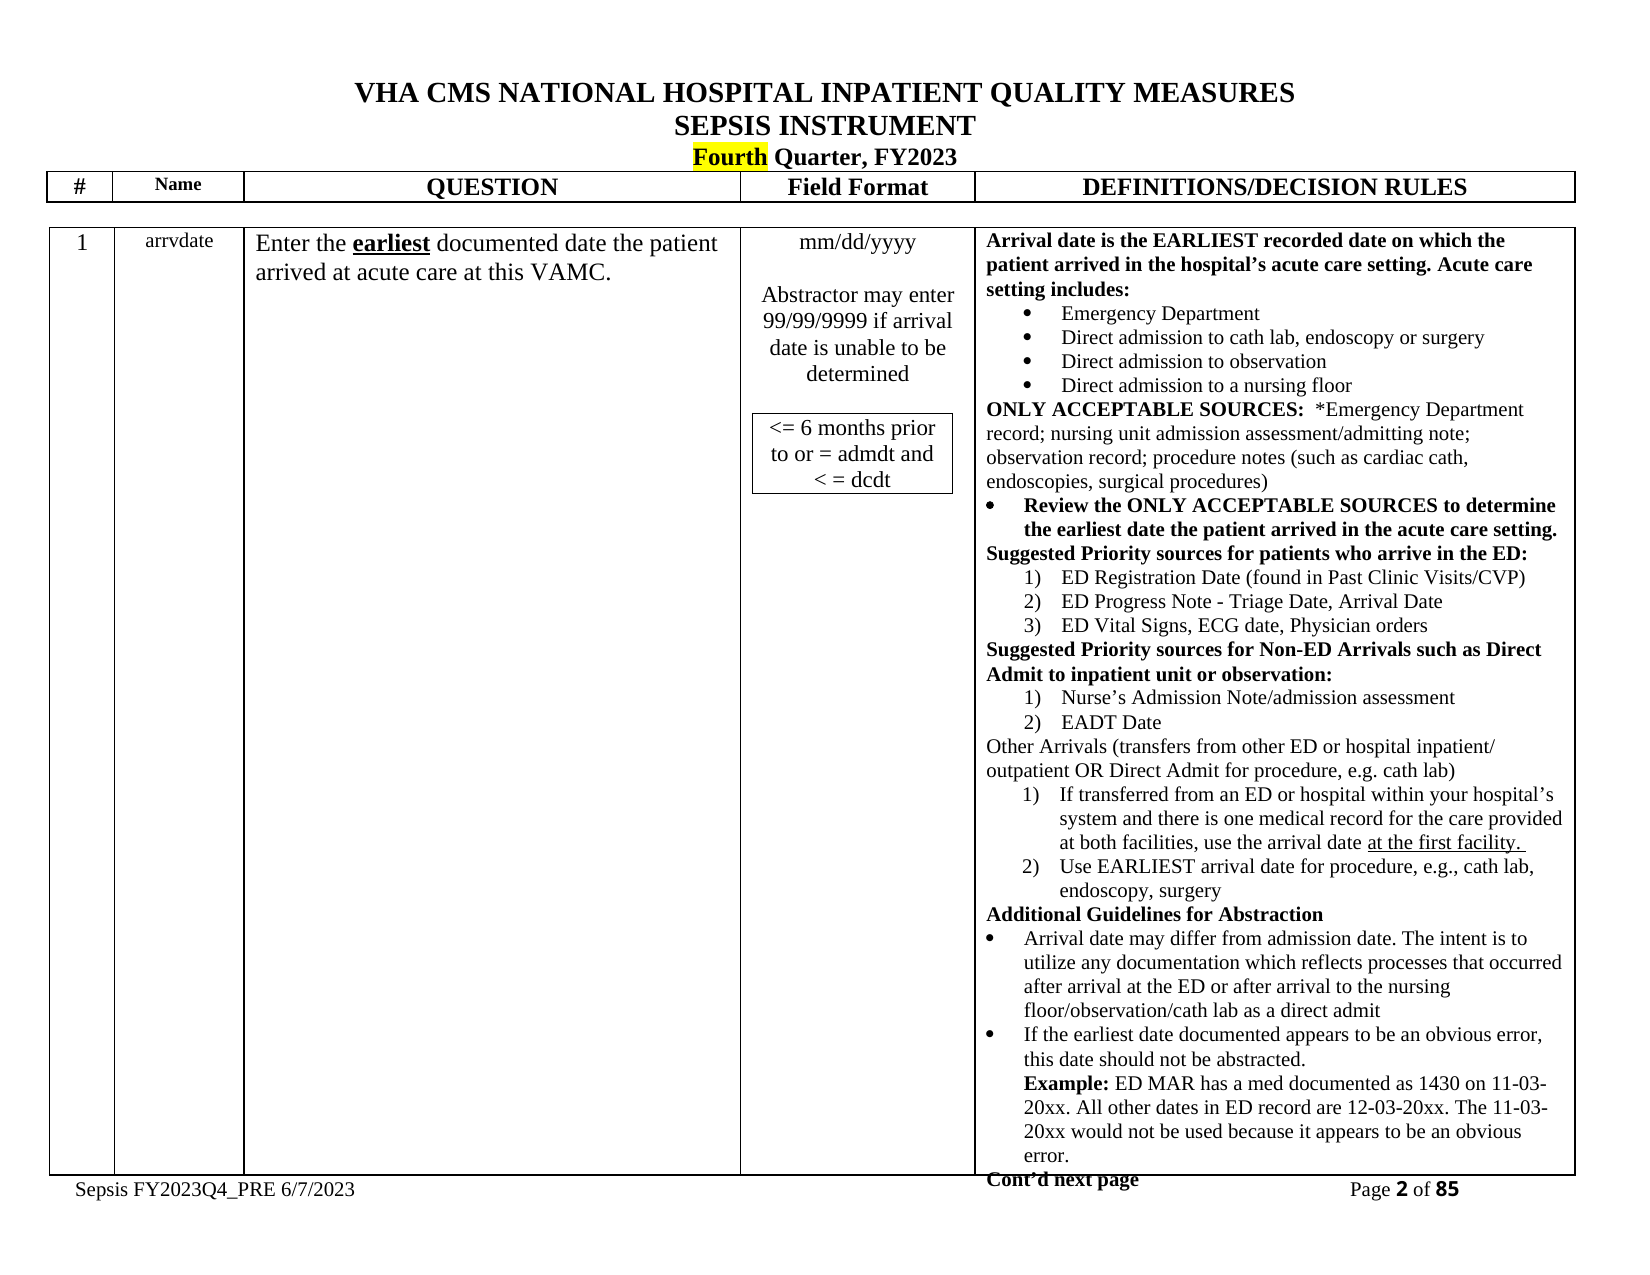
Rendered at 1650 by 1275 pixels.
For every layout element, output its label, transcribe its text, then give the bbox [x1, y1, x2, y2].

table_header mm/dd/yyyy Abstractor may enter 99/99/9999 if arrival date is unable to be determined [741, 228, 974, 1174]
table_header Arrival date is the EARLIEST recorded date on which the patient arrived in the hospital’s acute care setting. Acute care setting includes: Emergency Department Direct admission to cath lab, endoscopy or surgery Direct admission to observation Direct admission to a nursing floor ONLY ACCEPTABLE SOURCES: *Emergency Department record; nursing unit admission assessment/admitting note; observation record; procedure notes (such as cardiac cath, endoscopies, surgical procedures) Review the ONLY ACCEPTABLE SOURCES to determine the earliest date the patient arrived in the acute care setting. Suggested Priority sources for patients who arrive in the ED: ED Registration Date (found in Past Clinic Visits/CVP) ED Progress Note - Triage Date, Arrival Date ED Vital Signs, ECG date, Physician orders Suggested Priority sources for Non-ED Arrivals such as Direct Admit to inpatient unit or observation: Nurse’s Admission Note/admission assessment EADT Date Other Arrivals (transfers from other ED or hospital inpatient/ outpatient OR Direct Admit for procedure, e.g. cath lab) If transferred from an ED or hospital within your hospital’s system and there is one medical record for the care provided at both facilities, use the arrival date at the first facility. Use EARLIEST arrival date for procedure, e.g., cath lab, endoscopy, surgery Additional Guidelines for Abstraction Arrival date may differ from admission date. The intent is to utilize any documentation which reflects processes that occurred after arrival at the ED or after arrival to the nursing floor/observation/cath lab as a direct admit If the earliest date documented appears to be an obvious error, this date should not be abstracted. Example: ED MAR has a med documented as 1430 on 11-03-20xx. All other dates in ED record are 12-03-20xx. The 11-03-20xx would not be used because it appears to be an obvious error. Cont’d next page *The ED Record may include ED Face/Cover Sheet, Registration/sign-in forms, triage record, Consent/Authorization for treatment forms, vital sign record, physician orders, ECG reports, telemetry/rhythm strips, laboratory reports, x-ray reports, head CT scan, CTA, MRI, MRA reports If arrival date is unable to be determined from any of the ONLY ACCEPTABLE SOURCES, enter 99/99/9999. [976, 228, 1574, 1174]
table_header 1 [50, 228, 114, 1174]
table_header Enter the earliest documented date the patient arrived at acute care at this VAMC. [245, 228, 740, 1174]
table_header arrvdate [115, 228, 243, 1174]
